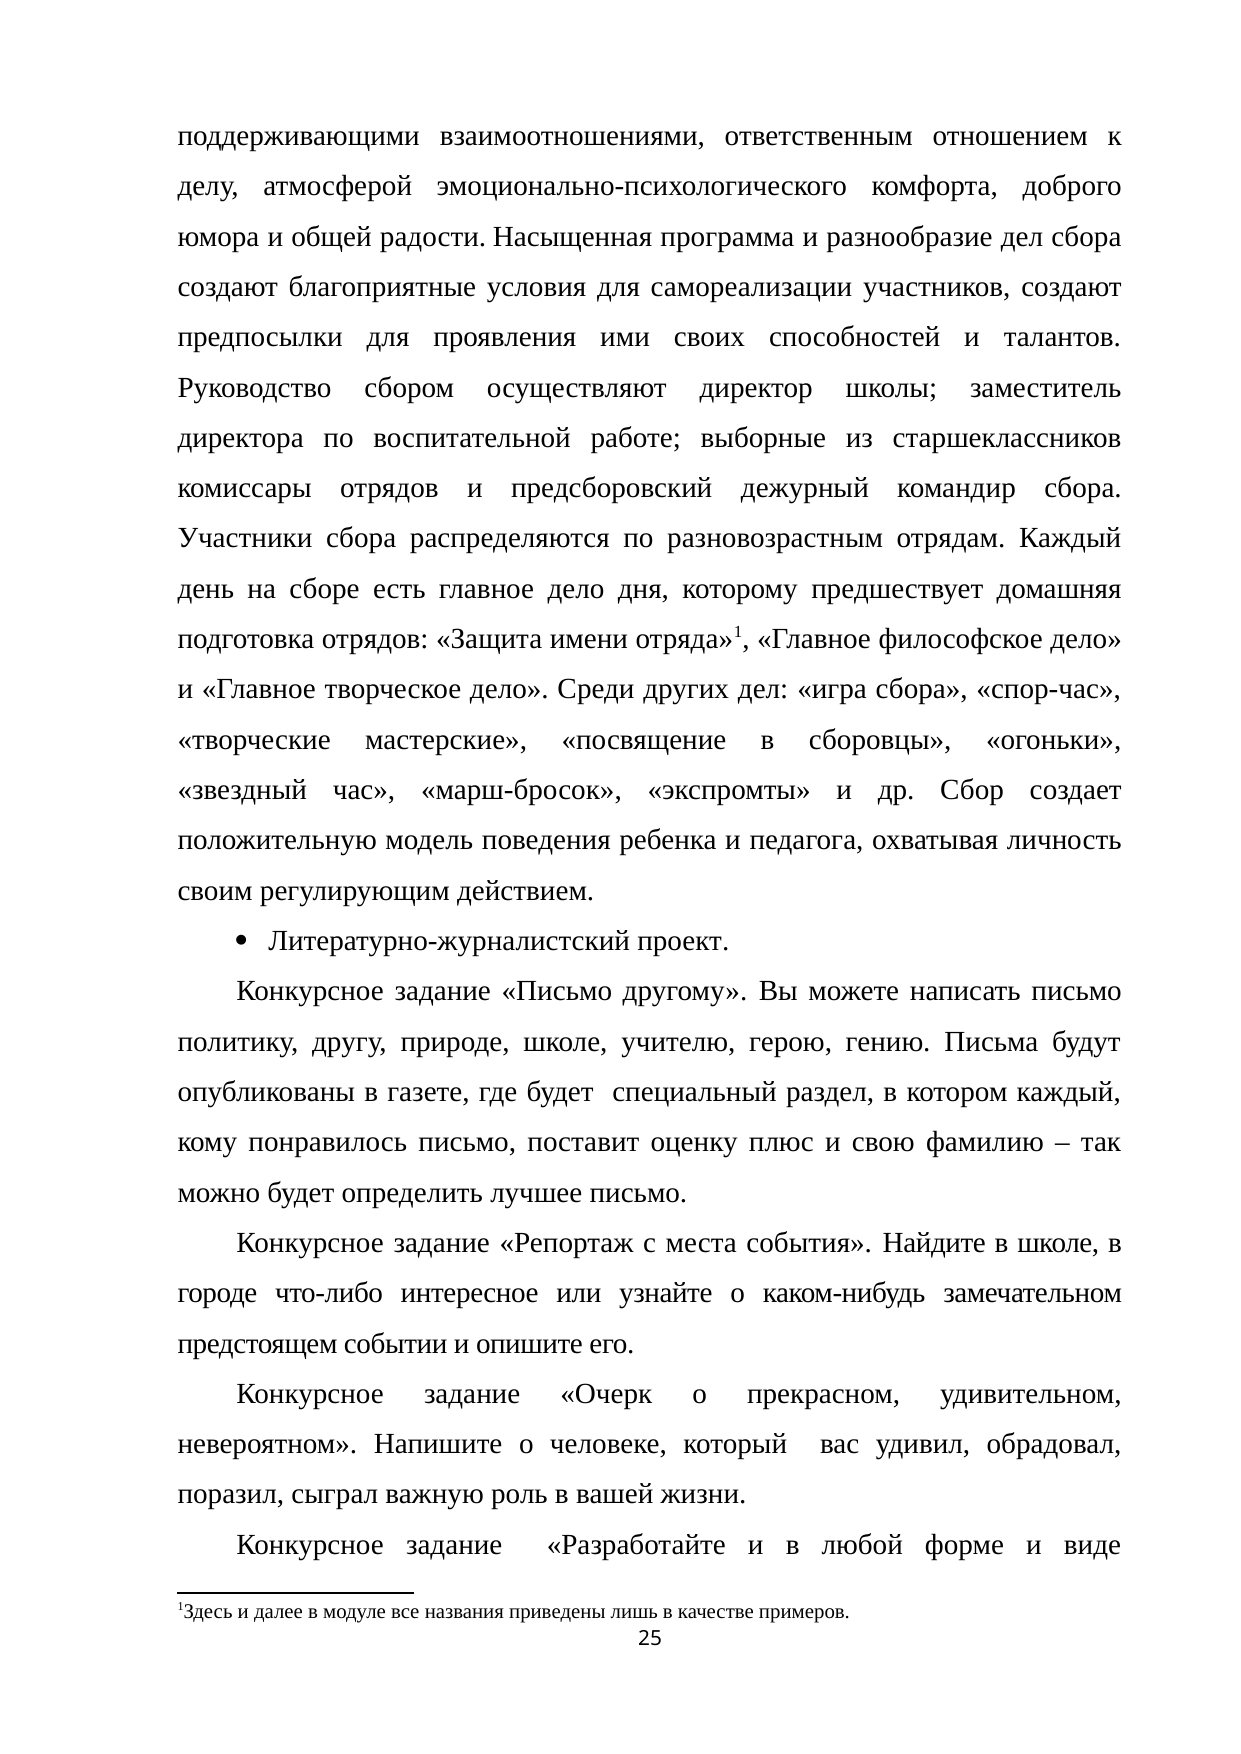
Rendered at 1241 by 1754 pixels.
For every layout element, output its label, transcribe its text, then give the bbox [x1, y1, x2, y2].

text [177, 1527, 1122, 1561]
text Конкурсное задание «Письмо другому». Вы можете написать письмо политику, другу, природе, школе, учителю, герою, гению. Письма будут опубликованы в газете, где будет специальный раздел, в котором каждый, кому понравилось письмо, поставит оценку плюс и свою фамилию – так можно будет определить лучшее письмо. [177, 973, 1122, 1208]
text Конкурсное задание «Репортаж с места события». Найдите в школе, в городе что-либо интересное или узнайте о каком-нибудь замечательном предстоящем событии и опишите его. [177, 1225, 1122, 1359]
text Конкурсное задание «Очерк о прекрасном, удивительном, невероятном». Напишите о человеке, который вас удивил, обрадовал, поразил, сыграл важную роль в вашей жизни. [177, 1376, 1122, 1510]
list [177, 118, 1122, 906]
list Литературно-журналистский проект. [177, 923, 1122, 957]
